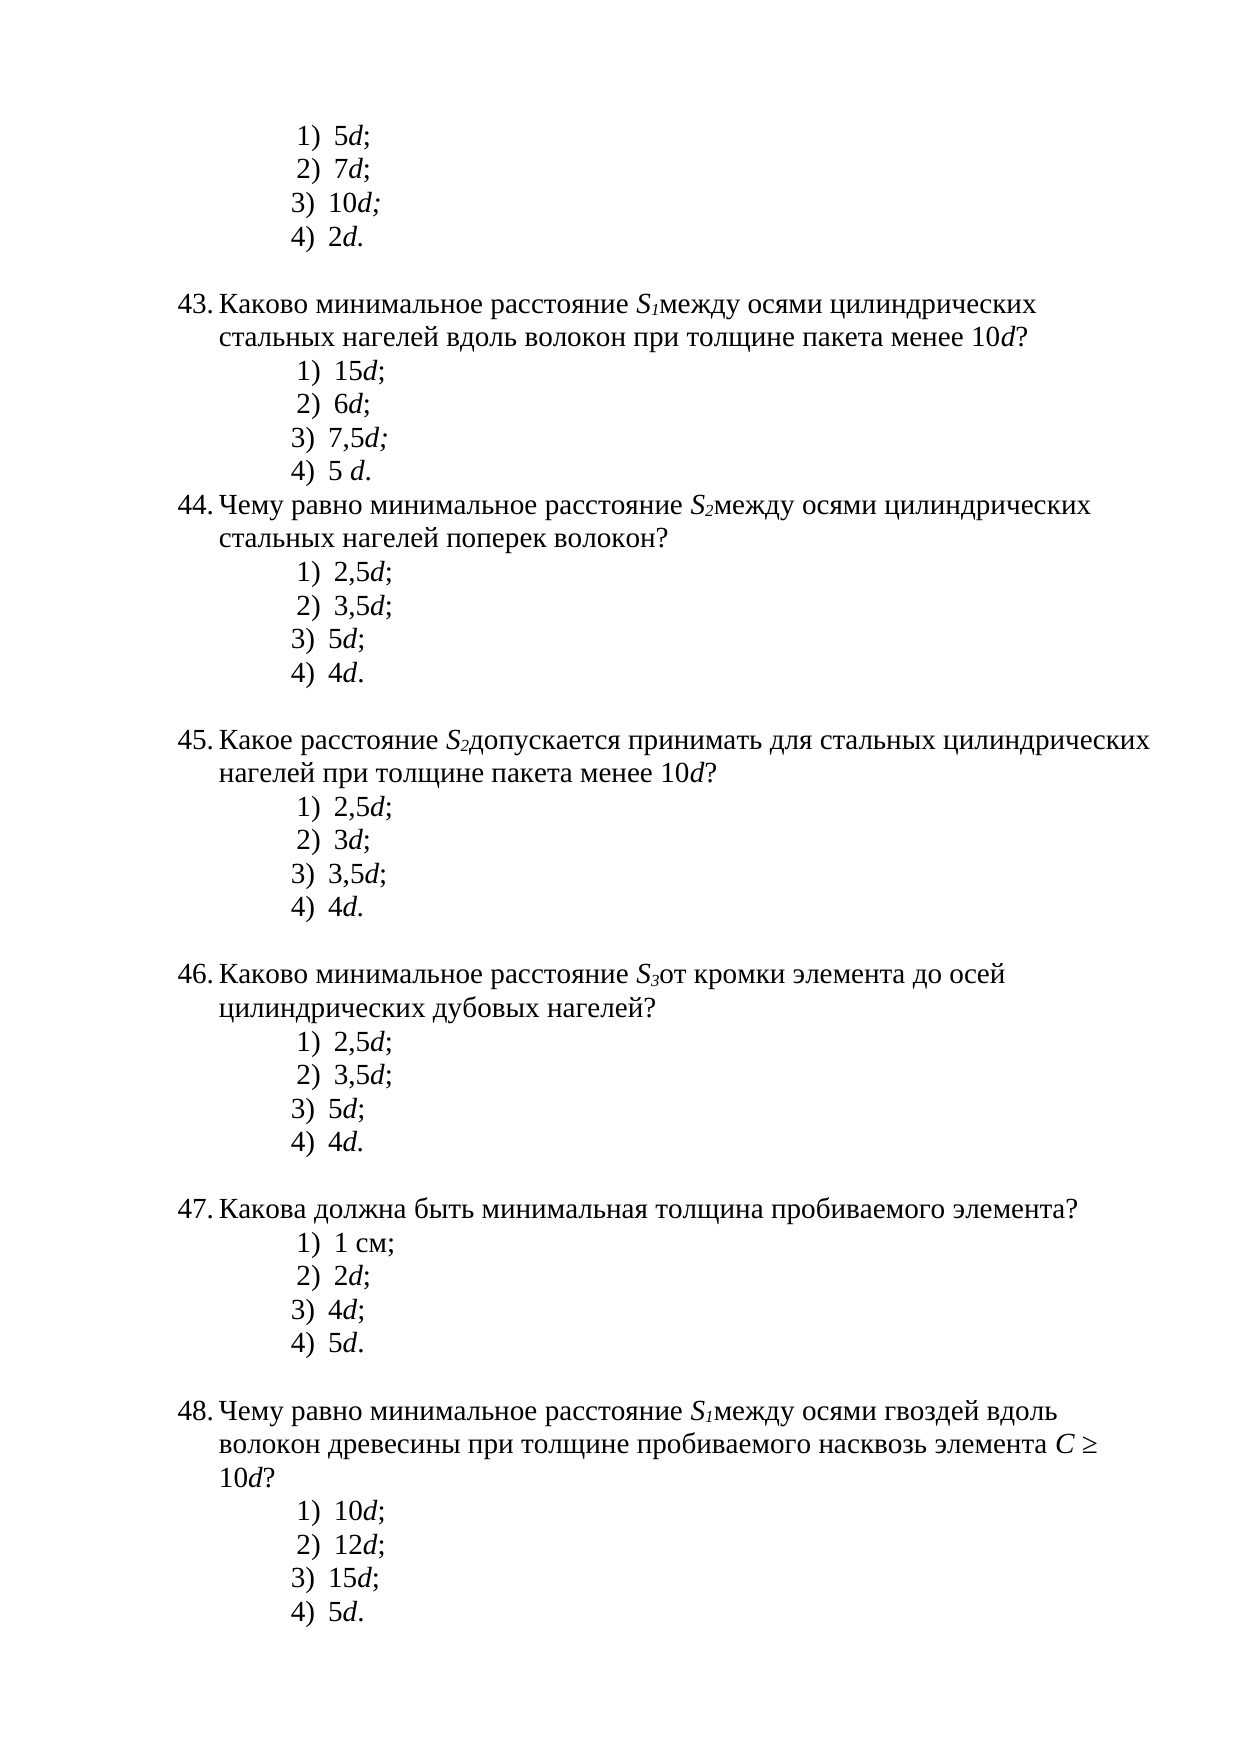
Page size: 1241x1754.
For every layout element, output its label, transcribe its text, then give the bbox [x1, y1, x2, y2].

list 15d; [296, 353, 1152, 386]
list 3,5d; [291, 856, 1152, 889]
list 5d. [291, 1594, 1152, 1627]
list 3,5d; [296, 1057, 1152, 1091]
list 4d. [291, 655, 1152, 688]
list 5d. [291, 1326, 1152, 1359]
list 4d. [291, 889, 1152, 923]
list 4d. [291, 1124, 1152, 1158]
list Чему равно минимальное расстояние S2между осями цилиндрических стальных нагелей поперек волокон? [177, 487, 1152, 554]
list 3d; [296, 822, 1152, 856]
list 2d. [291, 219, 1152, 252]
list 4d; [291, 1292, 1152, 1326]
list 2,5d; [296, 554, 1152, 588]
list 5d; [296, 118, 1152, 152]
list 15d; [291, 1560, 1152, 1594]
list 7,5d; [291, 420, 1152, 453]
list Чему равно минимальное расстояние S1между осями гвоздей вдоль волокон древесины при толщине пробиваемого насквозь элемента C ≥ 10d? [177, 1393, 1152, 1493]
list Какова должна быть минимальная толщина пробиваемого элемента? [177, 1191, 1152, 1225]
list Какое расстояние S2допускается принимать для стальных цилиндрических нагелей при толщине пакета менее 10d? [177, 722, 1152, 789]
list Каково минимальное расстояние S3от кромки элемента до осей цилиндрических дубовых нагелей? [177, 957, 1152, 1024]
list 5d; [291, 1091, 1152, 1124]
list 7d; [296, 152, 1152, 185]
list 10d; [296, 1493, 1152, 1527]
list 5d; [291, 621, 1152, 655]
list 3,5d; [296, 588, 1152, 621]
list 6d; [296, 386, 1152, 420]
list 2,5d; [296, 1024, 1152, 1057]
list 10d; [291, 185, 1152, 219]
list 1 см; [296, 1225, 1152, 1258]
list Каково минимальное расстояние S1между осями цилиндрических стальных нагелей вдоль волокон при толщине пакета менее 10d? [177, 286, 1152, 353]
list 12d; [296, 1527, 1152, 1560]
list 2d; [296, 1258, 1152, 1292]
list 5 d. [291, 453, 1152, 487]
list 2,5d; [296, 789, 1152, 822]
